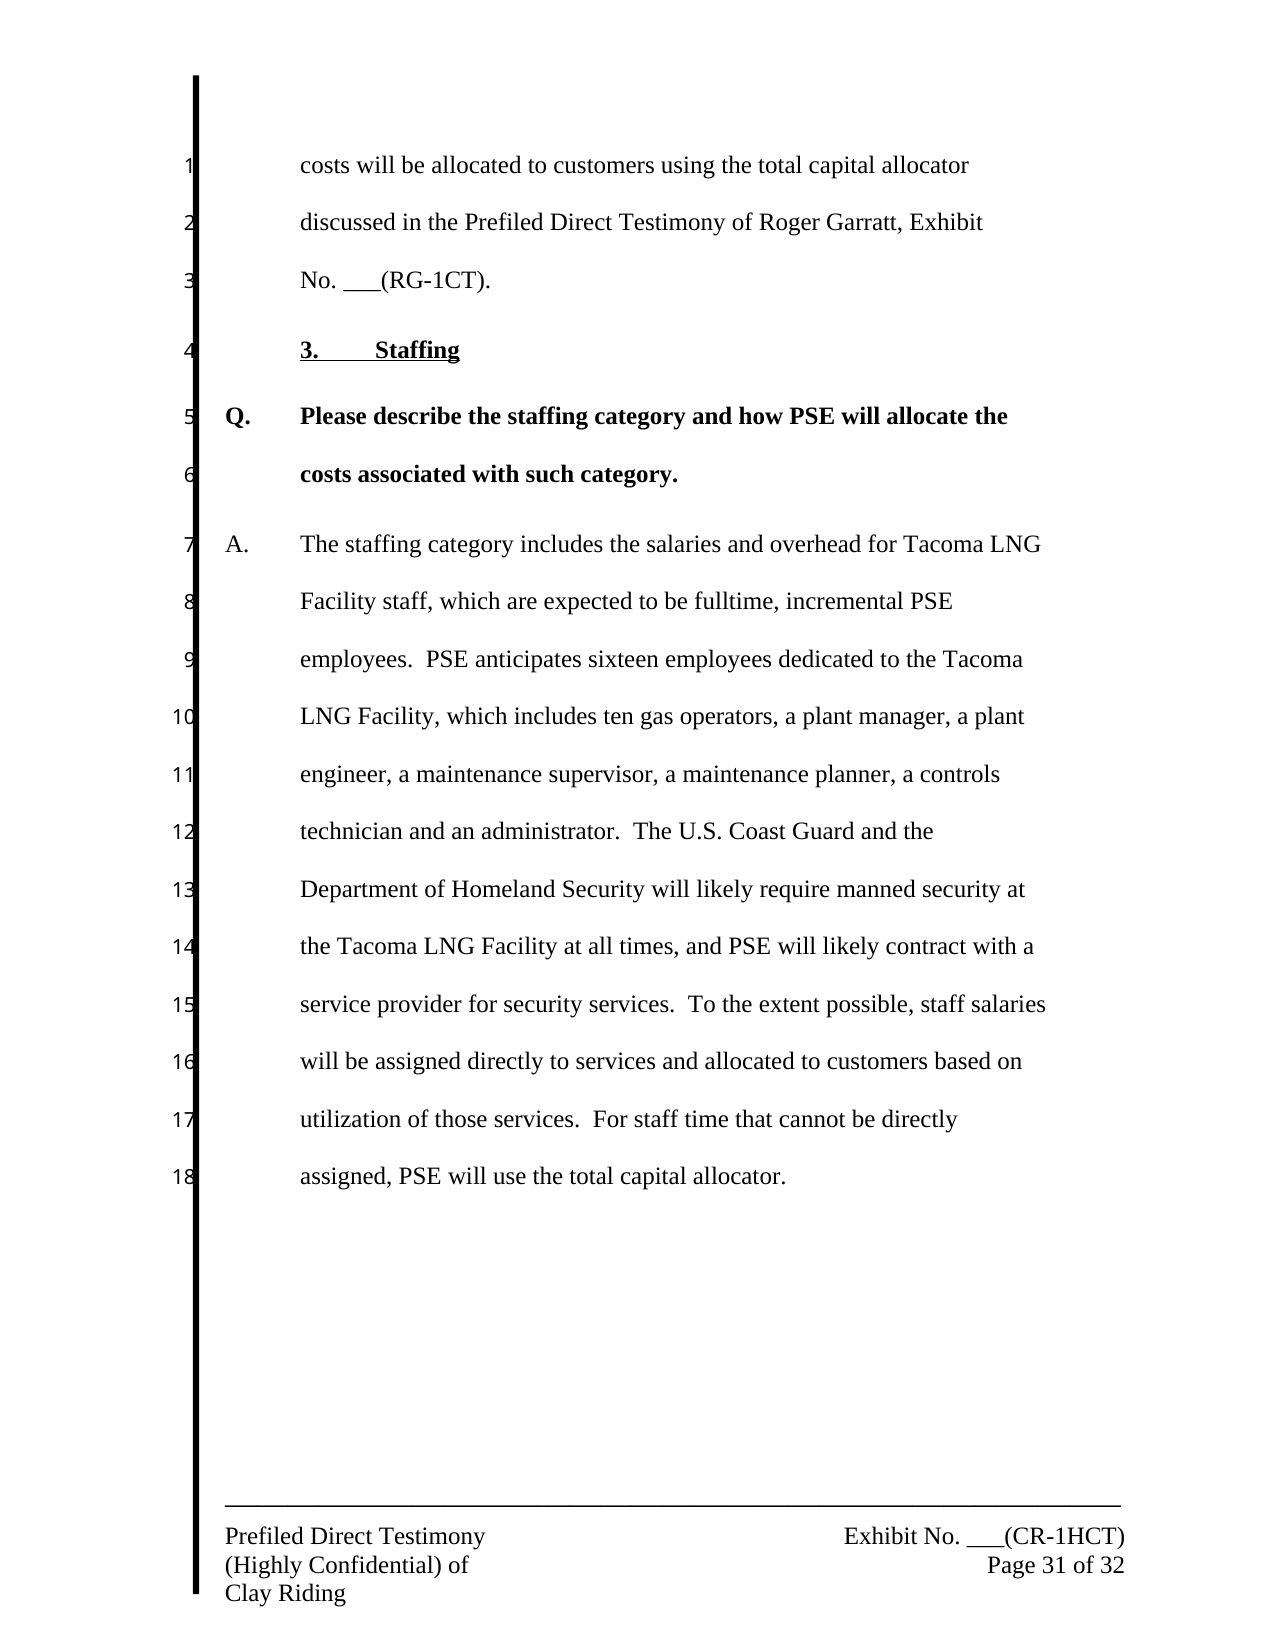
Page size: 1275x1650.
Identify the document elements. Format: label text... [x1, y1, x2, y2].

subtitle 3. Staffing [300, 335, 1050, 364]
text Q. Please describe the staffing category and how PSE will allocate the costs associated with such category. [225, 401, 1050, 487]
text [225, 150, 1050, 294]
text A. The staffing category includes the salaries and overhead for Tacoma LNG Facility staff, which are expected to be fulltime, incremental PSE employees. PSE anticipates sixteen employees dedicated to the Tacoma LNG Facility, which includes ten gas operators, a plant manager, a plant engineer, a maintenance supervisor, a maintenance planner, a controls technician and an administrator. The U.S. Coast Guard and the Department of Homeland Security will likely require manned security at the Tacoma LNG Facility at all times, and PSE will likely contract with a service provider for security services. To the extent possible, staff salaries will be assigned directly to services and allocated to customers based on utilization of those services. For staff time that cannot be directly assigned, PSE will use the total capital allocator. [225, 529, 1050, 1190]
